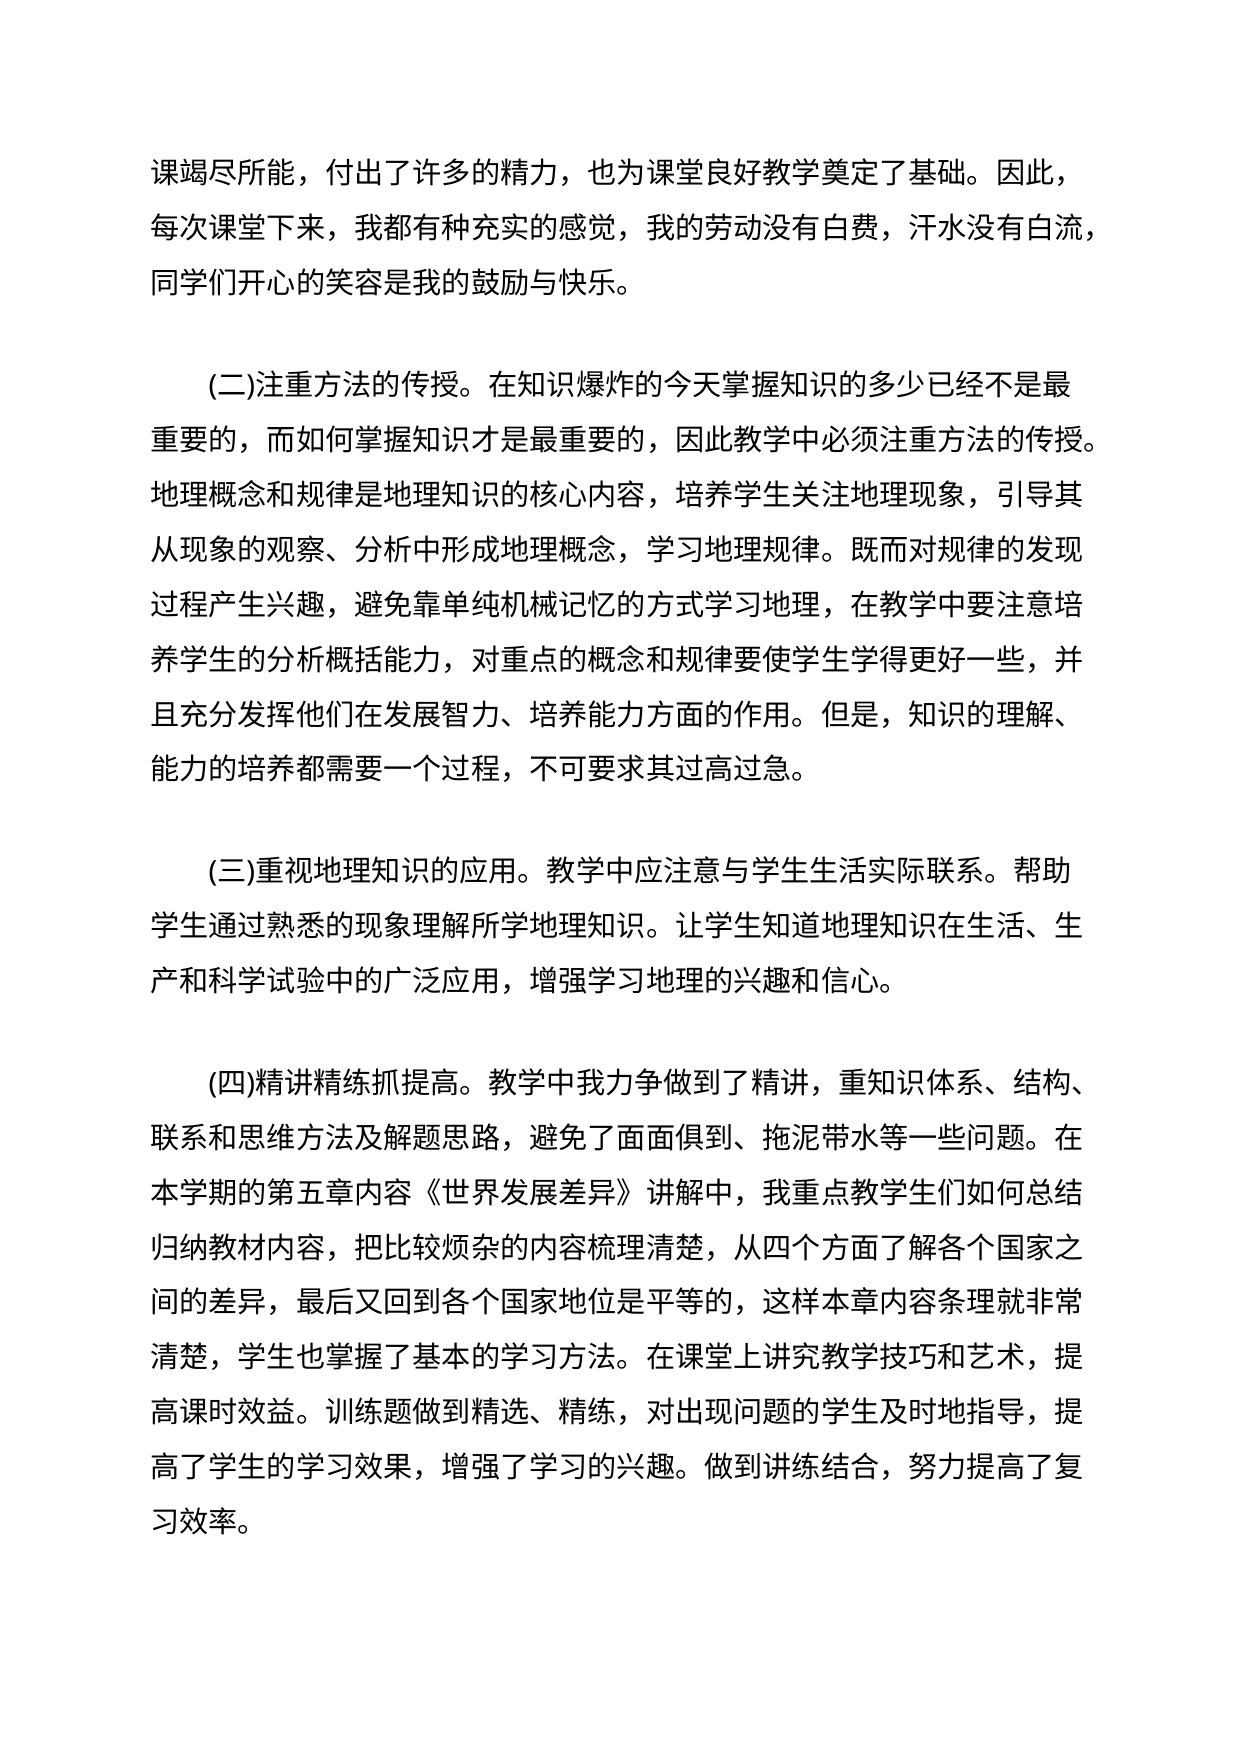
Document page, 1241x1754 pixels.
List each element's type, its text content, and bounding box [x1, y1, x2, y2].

text (三)重视地理知识的应用。教学中应注意与学生生活实际联系。帮助学生通过熟悉的现象理解所学地理知识。让学生知道地理知识在生活、生产和科学试验中的广泛应用，增强学习地理的兴趣和信心。 [150, 848, 1090, 1000]
text (四)精讲精练抓提高。教学中我力争做到了精讲，重知识体系、结构、联系和思维方法及解题思路，避免了面面俱到、拖泥带水等一些问题。在本学期的第五章内容《世界发展差异》讲解中，我重点教学生们如何总结归纳教材内容，把比较烦杂的内容梳理清楚，从四个方面了解各个国家之间的差异，最后又回到各个国家地位是平等的，这样本章内容条理就非常清楚，学生也掌握了基本的学习方法。在课堂上讲究教学技巧和艺术，提高课时效益。训练题做到精选、精练，对出现问题的学生及时地指导，提高了学生的学习效果，增强了学习的兴趣。做到讲练结合，努力提高了复习效率。 [150, 1059, 1090, 1541]
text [150, 150, 1090, 302]
text (二)注重方法的传授。在知识爆炸的今天掌握知识的多少已经不是最重要的，而如何掌握知识才是最重要的，因此教学中必须注重方法的传授。地理概念和规律是地理知识的核心内容，培养学生关注地理现象，引导其从现象的观察、分析中形成地理概念，学习地理规律。既而对规律的发现过程产生兴趣，避免靠单纯机械记忆的方式学习地理，在教学中要注意培养学生的分析概括能力，对重点的概念和规律要使学生学得更好一些，并且充分发挥他们在发展智力、培养能力方面的作用。但是，知识的理解、能力的培养都需要一个过程，不可要求其过高过急。 [150, 362, 1090, 788]
